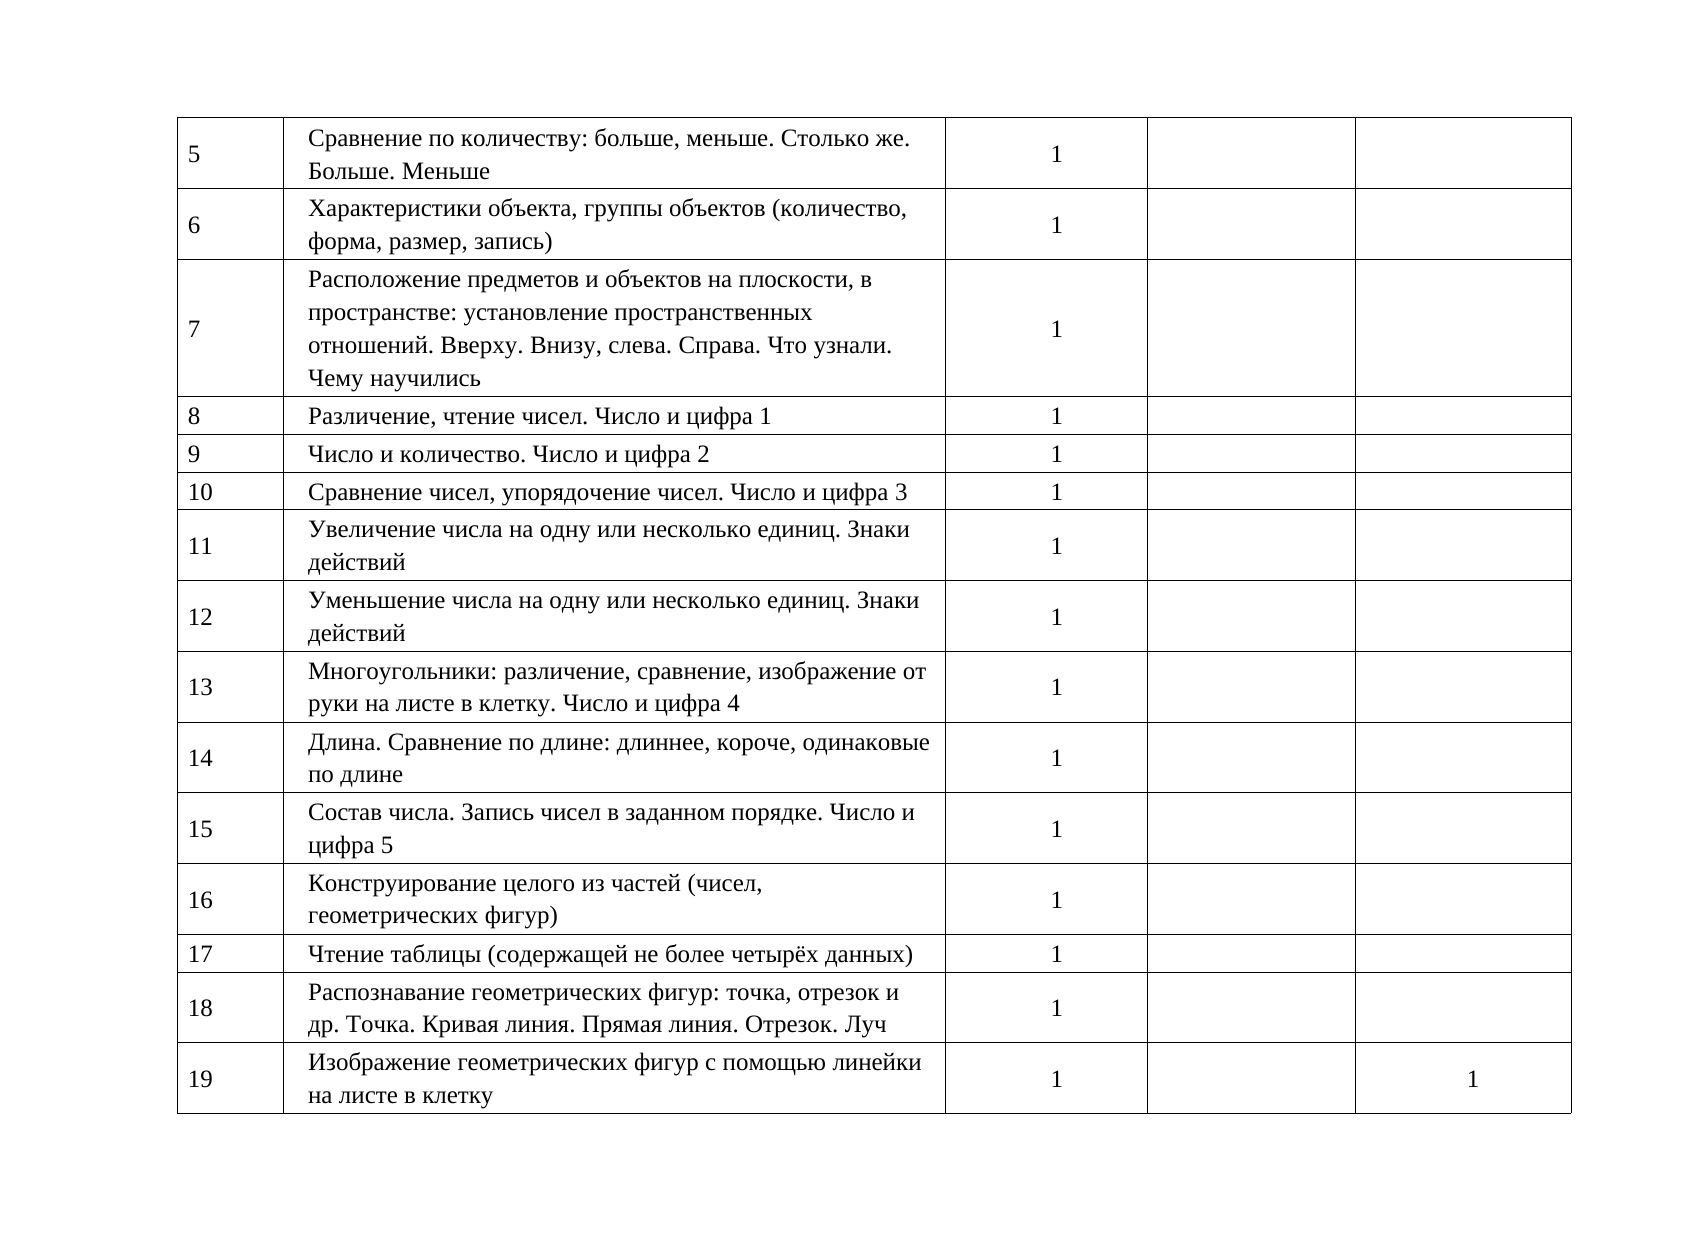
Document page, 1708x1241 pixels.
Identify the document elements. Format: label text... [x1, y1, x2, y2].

table_cell 1 [946, 435, 1147, 471]
table_cell Состав числа. Запись чисел в заданном порядке. Число и цифра 5 [284, 793, 945, 863]
table_cell [1148, 935, 1355, 971]
table_cell [1148, 510, 1355, 580]
table_header Сравнение по количеству: больше, меньше. Столько же. Больше. Меньше [284, 118, 945, 188]
table_cell 17 [178, 935, 283, 971]
table_cell [1356, 397, 1571, 434]
table_cell Сравнение чисел, упорядочение чисел. Число и цифра 3 [284, 473, 945, 509]
table_cell 10 [178, 473, 283, 509]
table_cell 1 [946, 510, 1147, 580]
table_cell 1 [946, 793, 1147, 863]
table_cell [1356, 652, 1571, 721]
table_cell 13 [178, 652, 283, 721]
table_cell 1 [946, 397, 1147, 434]
table_cell [1356, 435, 1571, 471]
table_cell [1356, 260, 1571, 396]
table_cell [1148, 435, 1355, 471]
table_cell 6 [178, 189, 283, 259]
table_cell [1148, 973, 1355, 1042]
table_cell [1148, 397, 1355, 434]
table_cell [1148, 1043, 1355, 1113]
table_cell 1 [946, 581, 1147, 651]
table_cell [1356, 864, 1571, 934]
table_cell 14 [178, 723, 283, 792]
table_cell 1 [946, 260, 1147, 396]
table_cell 1 [946, 723, 1147, 792]
table_cell 1 [946, 935, 1147, 971]
table_cell [1148, 260, 1355, 396]
table_cell 1 [1356, 1043, 1571, 1113]
table_cell [1356, 189, 1571, 259]
table_cell Конструирование целого из частей (чисел, геометрических фигур) [284, 864, 945, 934]
table_cell Расположение предметов и объектов на плоскости, в пространстве: установление пространственных отношений. Вверху. Внизу, слева. Справа. Что узнали. Чему научились [284, 260, 945, 396]
table_cell Число и количество. Число и цифра 2 [284, 435, 945, 471]
table_cell [1148, 793, 1355, 863]
table_cell 19 [178, 1043, 283, 1113]
table_cell [1356, 473, 1571, 509]
table_cell 1 [946, 189, 1147, 259]
table_cell Характеристики объекта, группы объектов (количество, форма, размер, запись) [284, 189, 945, 259]
table_cell [1356, 973, 1571, 1042]
table_cell [1148, 581, 1355, 651]
table_cell [1356, 723, 1571, 792]
table_cell [1356, 510, 1571, 580]
table_cell [1148, 652, 1355, 721]
table_cell 7 [178, 260, 283, 396]
table_cell 9 [178, 435, 283, 471]
table_cell Чтение таблицы (содержащей не более четырёх данных) [284, 935, 945, 971]
table_cell 15 [178, 793, 283, 863]
table_cell 1 [946, 864, 1147, 934]
table_cell 12 [178, 581, 283, 651]
table_cell 18 [178, 973, 283, 1042]
table_cell Изображение геометрических фигур с помощью линейки на листе в клетку [284, 1043, 945, 1113]
table_cell Длина. Сравнение по длине: длиннее, короче, одинаковые по длине [284, 723, 945, 792]
table_cell Различение, чтение чисел. Число и цифра 1 [284, 397, 945, 434]
table_cell [1356, 793, 1571, 863]
table_cell 1 [946, 652, 1147, 721]
table_cell [1148, 723, 1355, 792]
table_cell Многоугольники: различение, сравнение, изображение от руки на листе в клетку. Число и цифра 4 [284, 652, 945, 721]
table_cell 16 [178, 864, 283, 934]
table_cell [1148, 864, 1355, 934]
table_cell 11 [178, 510, 283, 580]
table_cell Уменьшение числа на одну или несколько единиц. Знаки действий [284, 581, 945, 651]
table_cell 1 [946, 1043, 1147, 1113]
table_header 1 [946, 118, 1147, 188]
table_cell Распознавание геометрических фигур: точка, отрезок и др. Точка. Кривая линия. Прямая линия. Отрезок. Луч [284, 973, 945, 1042]
table_cell [1148, 189, 1355, 259]
table_cell [1356, 581, 1571, 651]
table_header [1356, 118, 1571, 188]
table_cell Увеличение числа на одну или несколько единиц. Знаки действий [284, 510, 945, 580]
table_cell 1 [946, 473, 1147, 509]
table_header [1148, 118, 1355, 188]
table_cell [1356, 935, 1571, 971]
table_cell [1148, 473, 1355, 509]
table_cell 8 [178, 397, 283, 434]
table_header 5 [178, 118, 283, 188]
table_cell 1 [946, 973, 1147, 1042]
